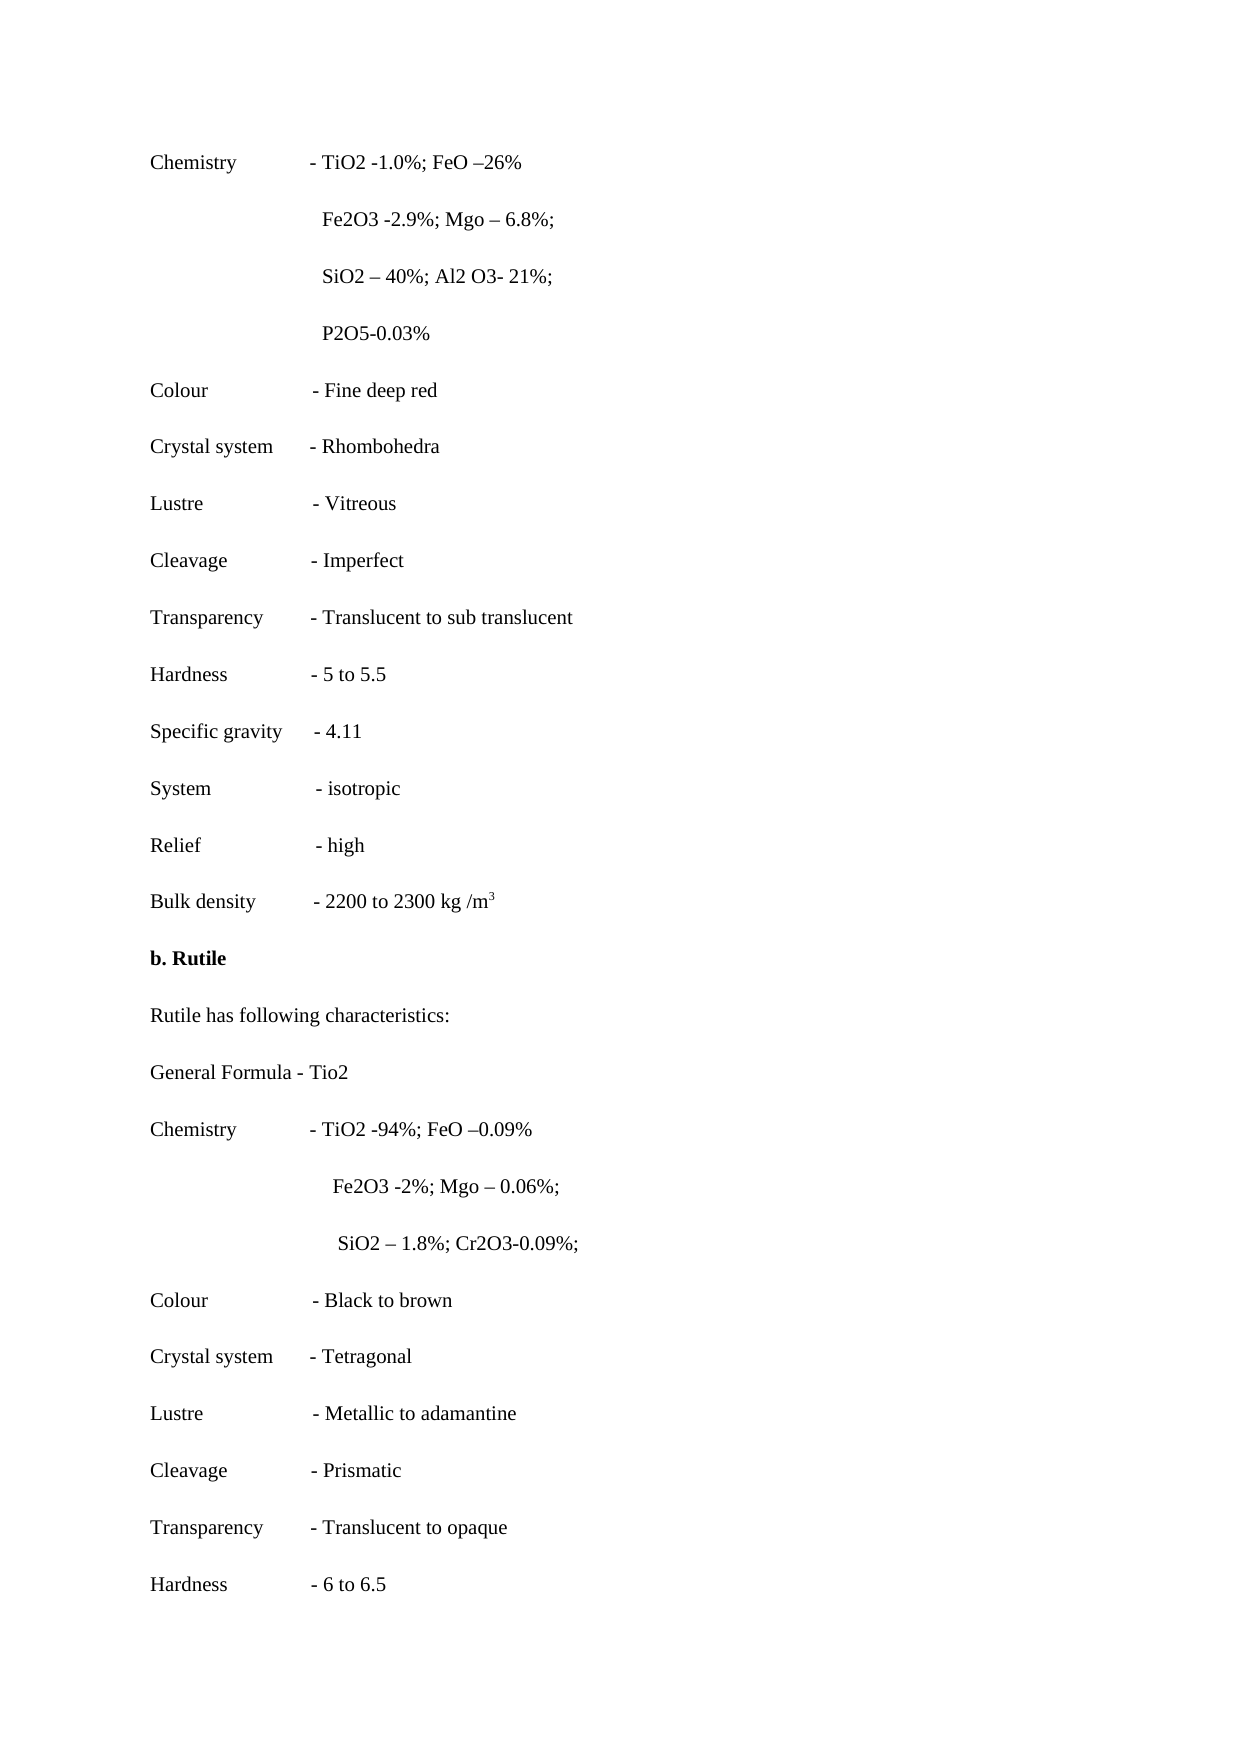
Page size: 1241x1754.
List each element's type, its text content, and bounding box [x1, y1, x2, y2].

text Colour - Fine deep red [150, 377, 1090, 402]
text Crystal system - Rhombohedra [150, 434, 1090, 458]
text Specific gravity - 4.11 [150, 719, 1090, 743]
text b. Rutile [150, 946, 1090, 970]
text Cleavage - Prismatic [150, 1458, 1090, 1482]
text Rutile has following characteristics: [150, 1003, 1090, 1027]
text Fe2O3 -2.9%; Mgo – 6.8%; [150, 207, 1090, 231]
text Colour - Black to brown [150, 1287, 1090, 1312]
text Relief - high [150, 832, 1090, 857]
text Lustre - Vitreous [150, 491, 1090, 515]
text Hardness - 6 to 6.5 [150, 1572, 1090, 1596]
text Crystal system - Tetragonal [150, 1344, 1090, 1368]
text Chemistry - TiO2 -94%; FeO –0.09% [150, 1117, 1090, 1141]
text Cleavage - Imperfect [150, 548, 1090, 572]
text Lustre - Metallic to adamantine [150, 1401, 1090, 1425]
text Bulk density - 2200 to 2300 kg /m3 [150, 889, 1090, 913]
text Chemistry - TiO2 -1.0%; FeO –26% [150, 150, 1090, 174]
text Transparency - Translucent to opaque [150, 1515, 1090, 1539]
text SiO2 – 1.8%; Cr2O3-0.09%; [150, 1231, 1090, 1255]
text Transparency - Translucent to sub translucent [150, 605, 1090, 629]
text System - isotropic [150, 776, 1090, 800]
text Fe2O3 -2%; Mgo – 0.06%; [150, 1174, 1090, 1198]
text SiO2 – 40%; Al2 O3- 21%; [150, 264, 1090, 288]
text General Formula - Tio2 [150, 1060, 1090, 1084]
text P2O5-0.03% [150, 321, 1090, 345]
text Hardness - 5 to 5.5 [150, 662, 1090, 686]
